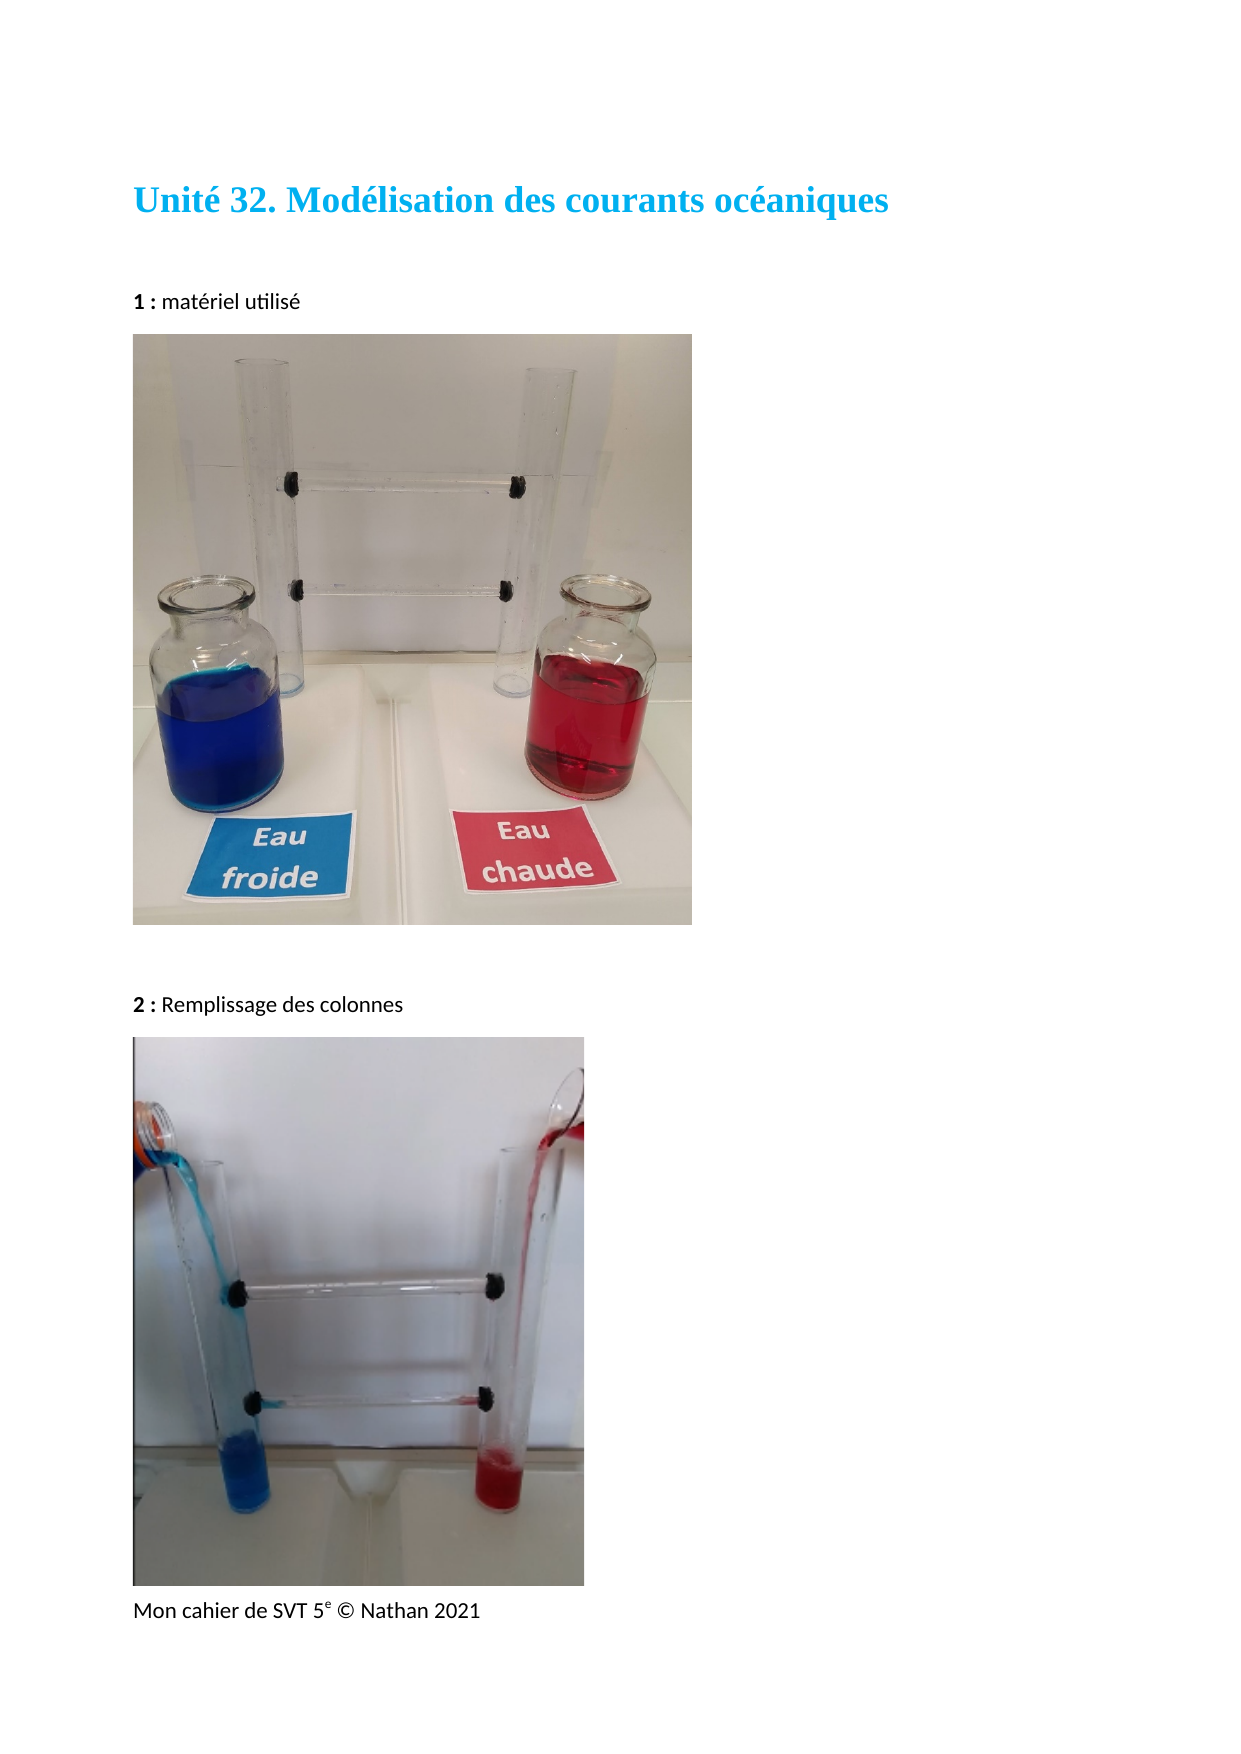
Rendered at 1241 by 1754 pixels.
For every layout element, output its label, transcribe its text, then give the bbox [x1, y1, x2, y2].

text Unité 32. Modélisation des courants océaniques [133, 177, 1165, 220]
text 2 : Remplissage des colonnes [133, 991, 1165, 1019]
picture [132, 334, 692, 925]
text 1 : matériel utilisé [133, 287, 1165, 315]
picture [132, 1037, 585, 1586]
